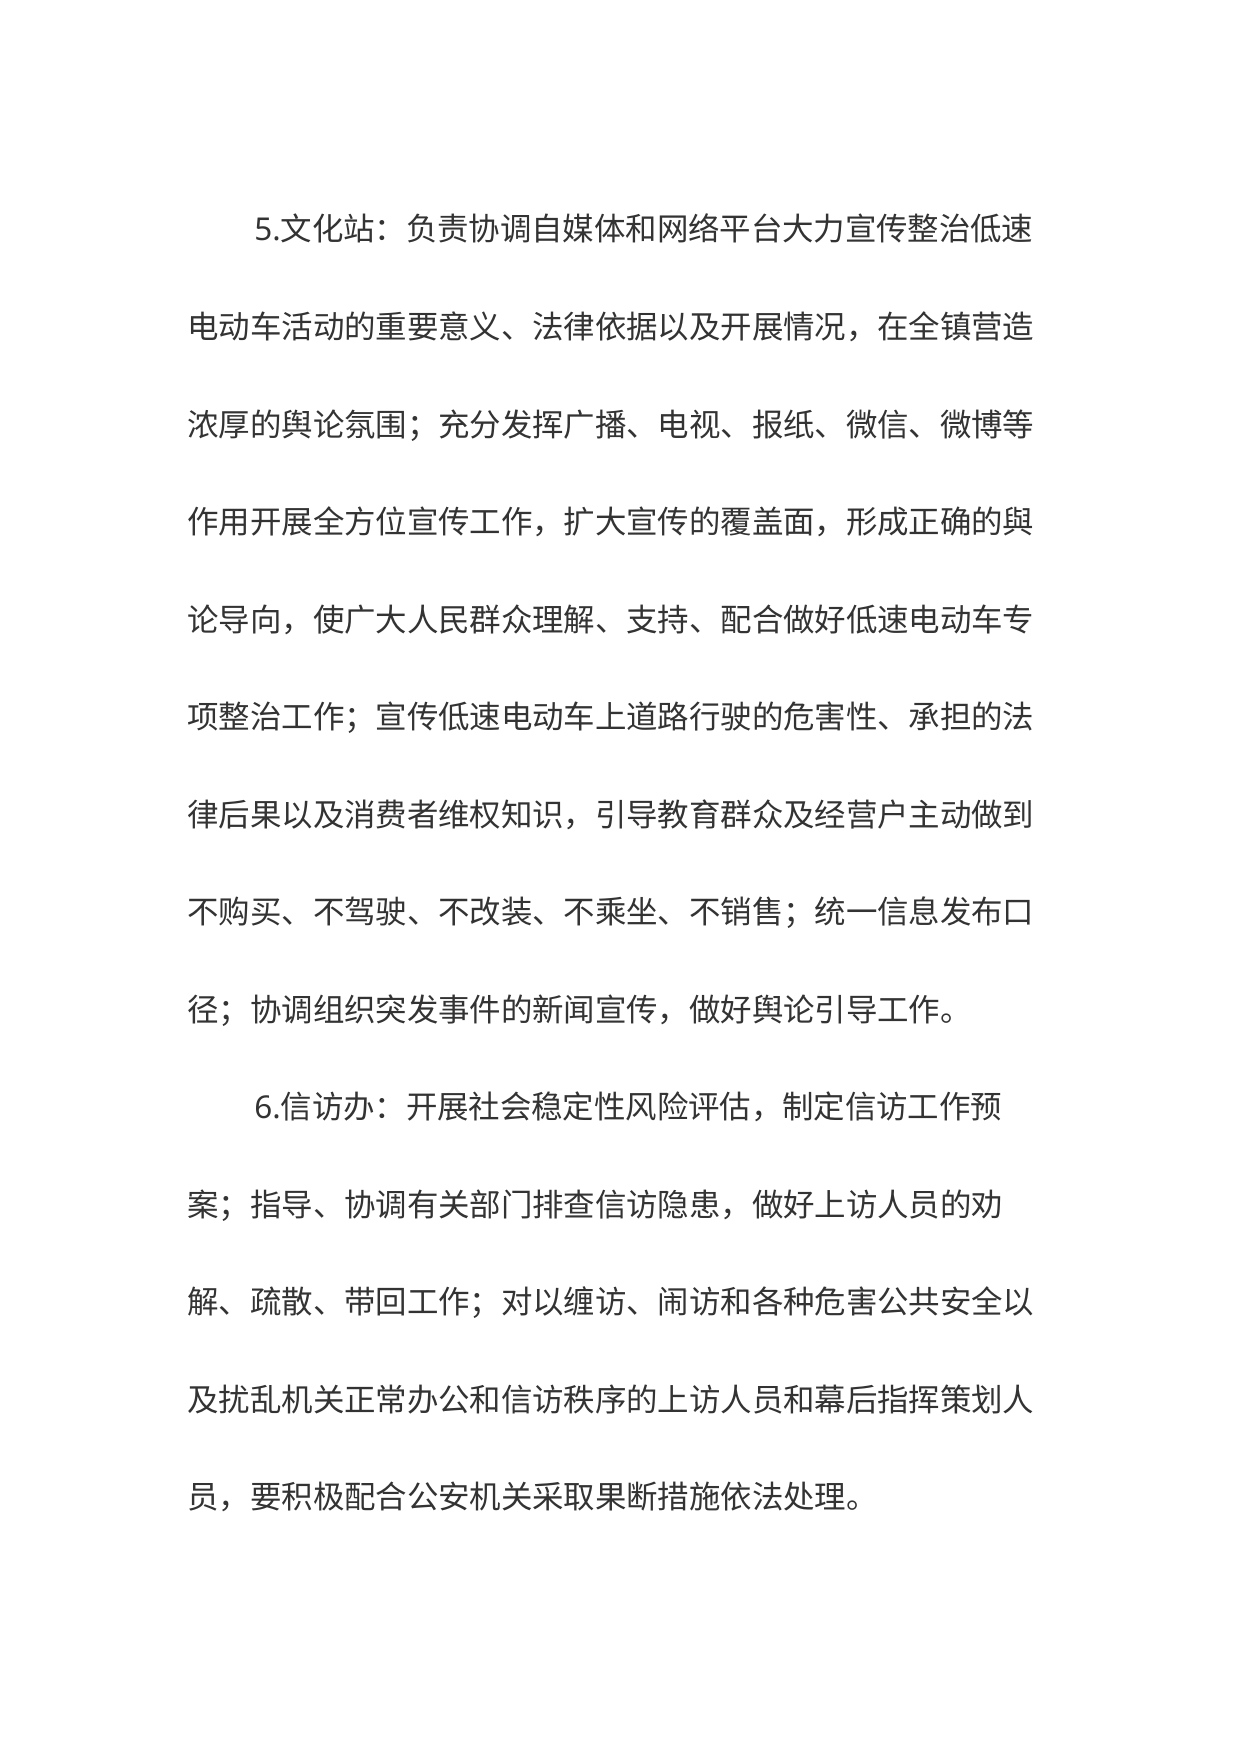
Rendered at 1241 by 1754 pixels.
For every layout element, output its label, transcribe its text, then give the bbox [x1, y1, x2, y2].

text 5.文化站：负责协调自媒体和网络平台大力宣传整治低速电动车活动的重要意义、法律依据以及开展情况，在全镇营造浓厚的舆论氛围；充分发挥广播、电视、报纸、微信、微博等作用开展全方位宣传工作，扩大宣传的覆盖面，形成正确的與论导向，使广大人民群众理解、支持、配合做好低速电动车专项整治工作；宣传低速电动车上道路行驶的危害性、承担的法律后果以及消费者维权知识，引导教育群众及经营户主动做到不购买、不驾驶、不改装、不乘坐、不销售；统一信息发布口径；协调组织突发事件的新闻宣传，做好舆论引导工作。 [187, 162, 1053, 1039]
text 6.信访办：开展社会稳定性风险评估，制定信访工作预案；指导、协调有关部门排查信访隐患，做好上访人员的劝解、疏散、带回工作；对以缠访、闹访和各种危害公共安全以及扰乱机关正常办公和信访秩序的上访人员和幕后指挥策划人员，要积极配合公安机关采取果断措施依法处理。 [187, 1039, 1053, 1527]
